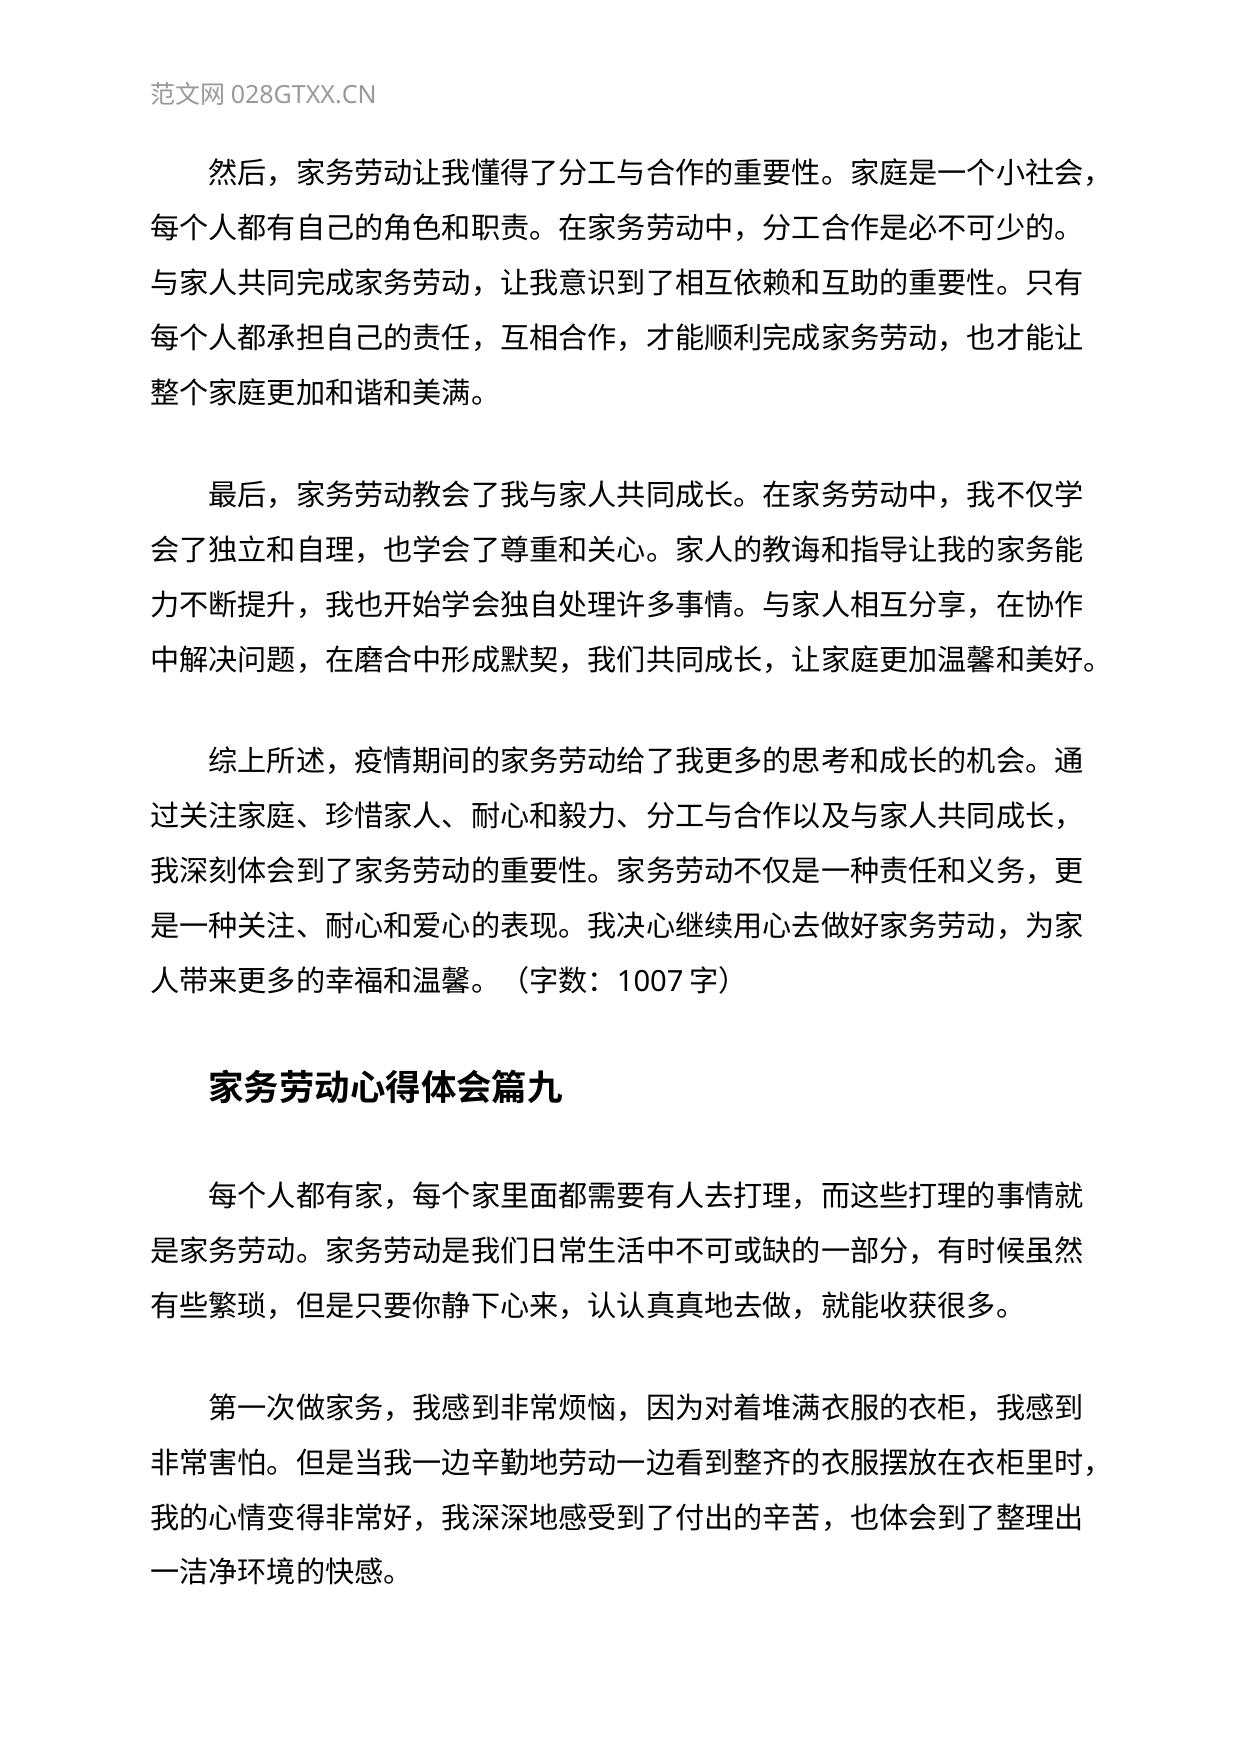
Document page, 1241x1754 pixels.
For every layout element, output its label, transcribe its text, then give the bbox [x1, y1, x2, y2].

text 家务劳动心得体会篇九 [150, 1059, 1090, 1111]
text 综上所述，疫情期间的家务劳动给了我更多的思考和成长的机会。通过关注家庭、珍惜家人、耐心和毅力、分工与合作以及与家人共同成长，我深刻体会到了家务劳动的重要性。家务劳动不仅是一种责任和义务，更是一种关注、耐心和爱心的表现。我决心继续用心去做好家务劳动，为家人带来更多的幸福和温馨。（字数：1007字） [150, 738, 1090, 1000]
text 第一次做家务，我感到非常烦恼，因为对着堆满衣服的衣柜，我感到非常害怕。但是当我一边辛勤地劳动一边看到整齐的衣服摆放在衣柜里时，我的心情变得非常好，我深深地感受到了付出的辛苦，也体会到了整理出一洁净环境的快感。 [150, 1384, 1090, 1591]
text 每个人都有家，每个家里面都需要有人去打理，而这些打理的事情就是家务劳动。家务劳动是我们日常生活中不可或缺的一部分，有时候虽然有些繁琐，但是只要你静下心来，认认真真地去做，就能收获很多。 [150, 1173, 1090, 1325]
text 然后，家务劳动让我懂得了分工与合作的重要性。家庭是一个小社会，每个人都有自己的角色和职责。在家务劳动中，分工合作是必不可少的。与家人共同完成家务劳动，让我意识到了相互依赖和互助的重要性。只有每个人都承担自己的责任，互相合作，才能顺利完成家务劳动，也才能让整个家庭更加和谐和美满。 [150, 150, 1090, 412]
text 最后，家务劳动教会了我与家人共同成长。在家务劳动中，我不仅学会了独立和自理，也学会了尊重和关心。家人的教诲和指导让我的家务能力不断提升，我也开始学会独自处理许多事情。与家人相互分享，在协作中解决问题，在磨合中形成默契，我们共同成长，让家庭更加温馨和美好。 [150, 471, 1090, 678]
